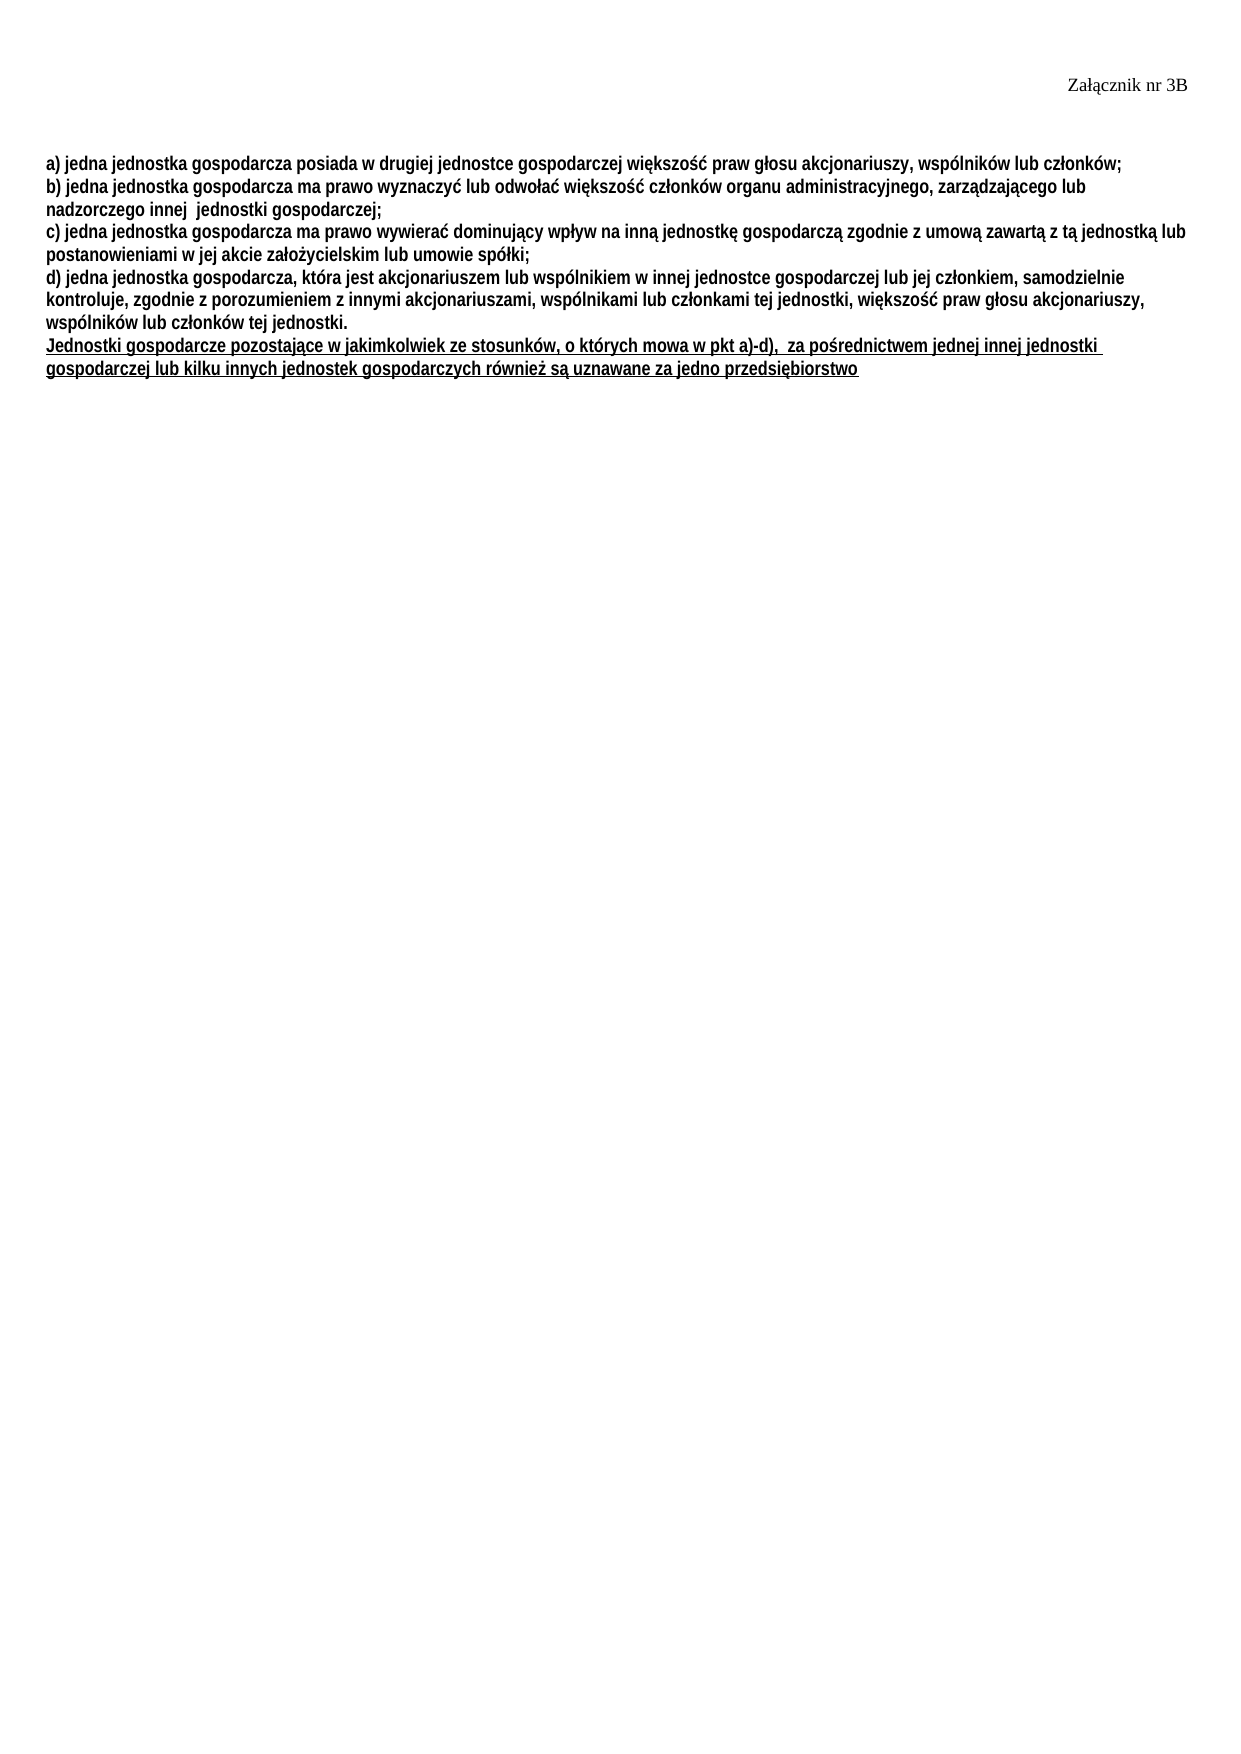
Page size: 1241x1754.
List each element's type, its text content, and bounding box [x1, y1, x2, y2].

text d) jedna jednostka gospodarcza, która jest akcjonariuszem lub wspólnikiem w innej jednostce gospodarczej lub jej członkiem, samodzielnie kontroluje, zgodnie z porozumieniem z innymi akcjonariuszami, wspólnikami lub członkami tej jednostki, większość praw głosu akcjonariuszy, wspólników lub członków tej jednostki. [46, 266, 1188, 334]
text c) jedna jednostka gospodarcza ma prawo wywierać dominujący wpływ na inną jednostkę gospodarczą zgodnie z umową zawartą z tą jednostką lub postanowieniami w jej akcie założycielskim lub umowie spółki; [46, 220, 1188, 266]
text Jednostki gospodarcze pozostające w jakimkolwiek ze stosunków, o których mowa w pkt a)-d), za pośrednictwem jednej innej jednostki gospodarczej lub kilku innych jednostek gospodarczych również są uznawane za jedno przedsiębiorstwo [46, 334, 1188, 379]
text b) jedna jednostka gospodarcza ma prawo wyznaczyć lub odwołać większość członków organu administracyjnego, zarządzającego lub nadzorczego innej jednostki gospodarczej; [46, 175, 1188, 220]
text a) jedna jednostka gospodarcza posiada w drugiej jednostce gospodarczej większość praw głosu akcjonariuszy, wspólników lub członków; [46, 152, 1188, 175]
